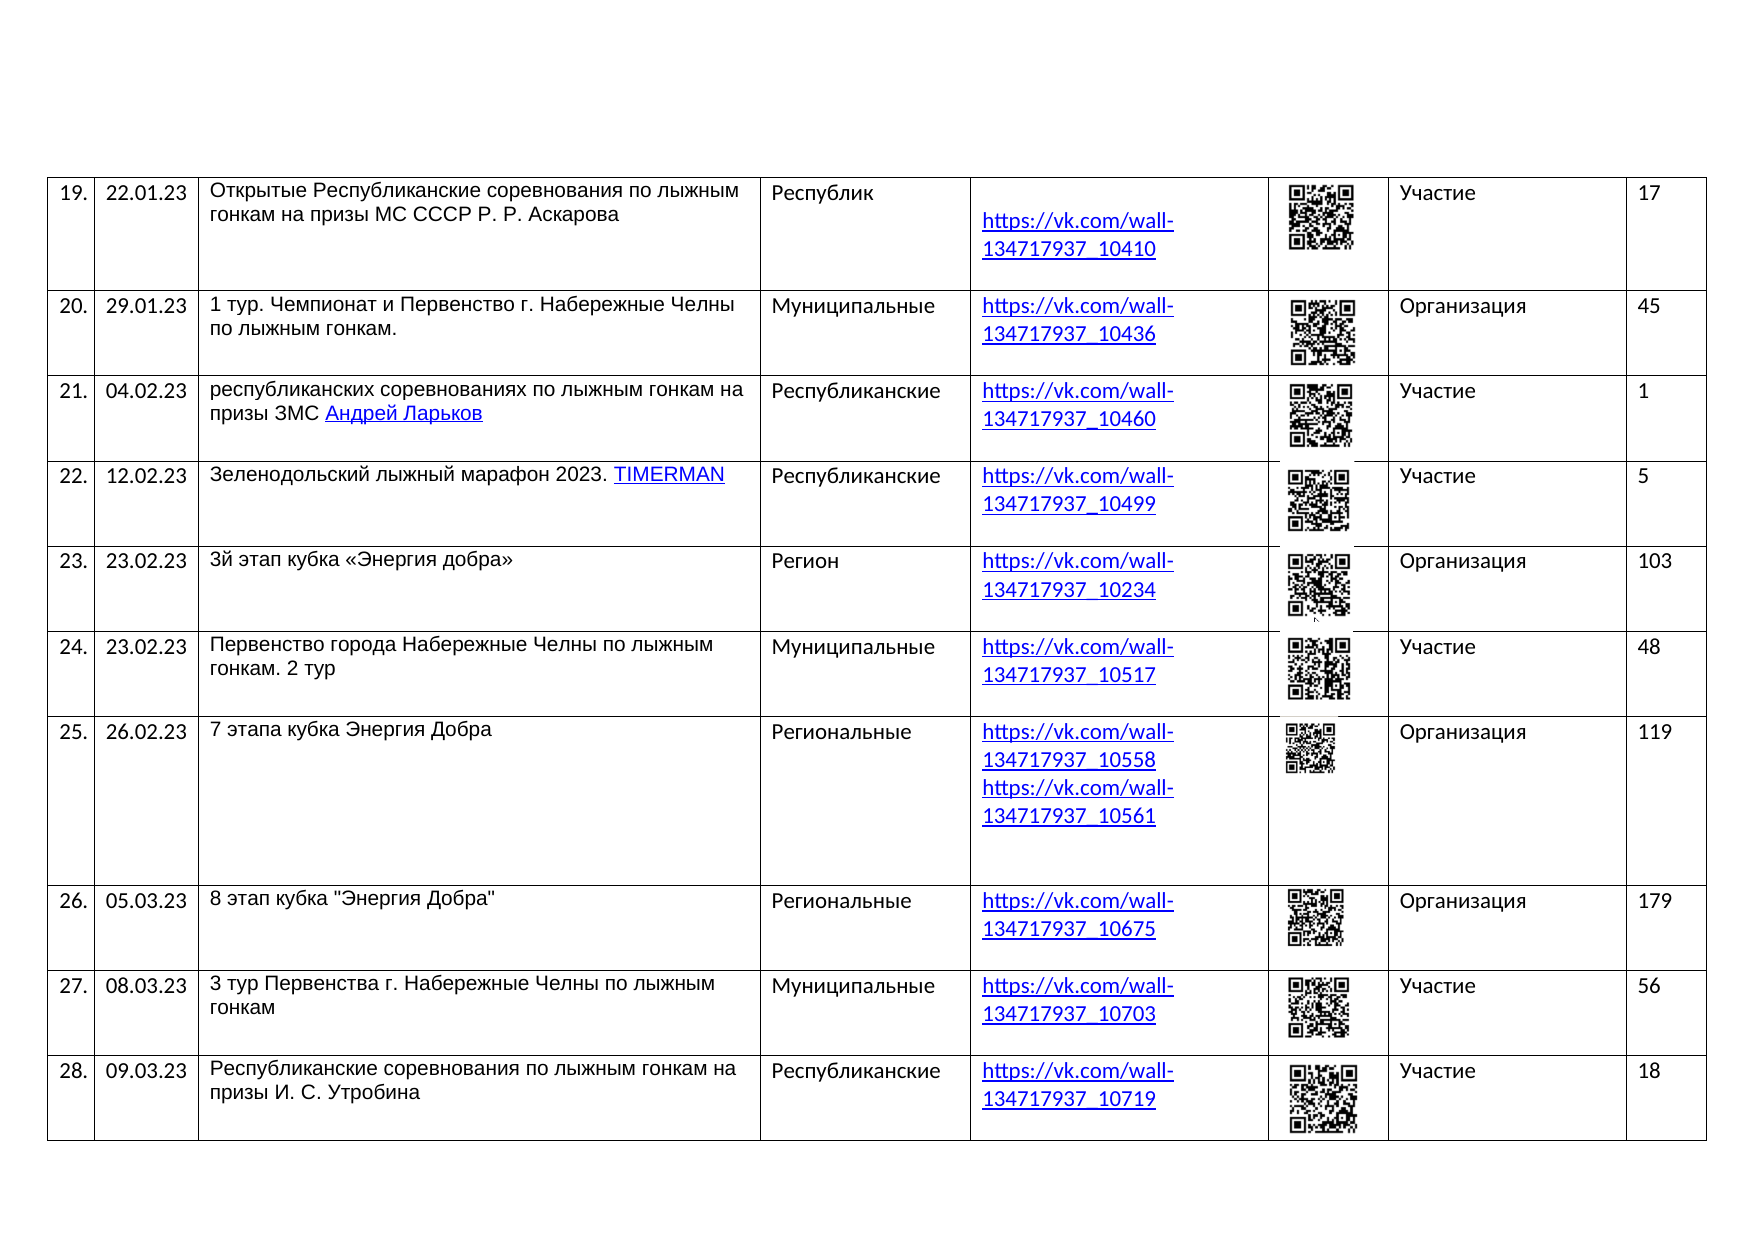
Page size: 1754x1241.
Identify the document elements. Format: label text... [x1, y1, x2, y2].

table_cell Организация [1389, 717, 1626, 885]
table_cell https://vk.com/wall-134717937_10499 [971, 462, 1268, 546]
table_cell 8 этап кубка "Энергия Добра" [199, 886, 760, 970]
picture [1280, 716, 1339, 778]
table_cell [1269, 1056, 1388, 1140]
table_cell [48, 717, 94, 885]
table_cell Организация [1389, 886, 1626, 970]
table_cell [48, 178, 94, 290]
table_cell Первенство города Набережные Челны по лыжным гонкам. 2 тур [199, 632, 760, 716]
table_cell [1269, 717, 1388, 885]
picture [1280, 178, 1359, 252]
table_cell 08.03.23 [95, 971, 198, 1055]
table_cell [1269, 178, 1388, 290]
table_cell республиканских соревнованиях по лыжным гонкам на призы ЗМС Андрей Ларьков [199, 376, 760, 461]
table_cell Участие [1389, 632, 1626, 716]
table_cell 29.01.23 [95, 291, 198, 375]
table_cell [48, 632, 94, 716]
table_cell 09.03.23 [95, 1056, 198, 1140]
table_cell Республиканские [761, 1056, 970, 1140]
table_cell [1269, 462, 1388, 546]
table_cell 22.01.23 [95, 178, 198, 290]
table_cell https://vk.com/wall-134717937_10460 [971, 376, 1268, 461]
table_cell 56 [1627, 971, 1706, 1055]
table_cell 26.02.23 [95, 717, 198, 885]
picture [1280, 546, 1354, 622]
table_cell Республиканские [761, 376, 970, 461]
table_cell 18 [1627, 1056, 1706, 1140]
table_cell https://vk.com/wall-134717937_10703 [971, 971, 1268, 1055]
table_cell https://vk.com/wall-134717937_10675 [971, 886, 1268, 970]
table_cell [48, 291, 94, 375]
table_cell Регион [761, 547, 970, 631]
picture [1280, 461, 1355, 535]
picture [1280, 971, 1353, 1040]
table_cell https://vk.com/wall-134717937_10410 [971, 178, 1268, 290]
table_cell Региональные [761, 717, 970, 885]
table_cell 3 тур Первенства г. Набережные Челны по лыжным гонкам [199, 971, 760, 1055]
picture [1280, 886, 1349, 947]
table_cell 04.02.23 [95, 376, 198, 461]
table_cell Организация [1389, 291, 1626, 375]
table_cell [48, 376, 94, 461]
table_cell Республиканские [761, 462, 970, 546]
table_cell https://vk.com/wall-134717937_10719 [971, 1056, 1268, 1140]
table_cell Участие [1389, 462, 1626, 546]
table_cell 103 [1627, 547, 1706, 631]
table_cell [1269, 971, 1388, 1055]
table_cell [48, 1056, 94, 1140]
table_cell Участие [1389, 971, 1626, 1055]
table_cell 5 [1627, 462, 1706, 546]
table_cell Участие [1389, 1056, 1626, 1140]
picture [1280, 291, 1365, 370]
table_cell 179 [1627, 886, 1706, 970]
table_cell [1269, 632, 1388, 716]
table_cell 3й этап кубка «Энергия добра» [199, 547, 760, 631]
table_cell 05.03.23 [95, 886, 198, 970]
table_cell 23.02.23 [95, 632, 198, 716]
table_cell 45 [1627, 291, 1706, 375]
table_cell 7 этапа кубка Энергия Добра [199, 717, 760, 885]
table_cell [1269, 886, 1388, 970]
table_cell Открытые Республиканские соревнования по лыжным гонкам на призы МС СССР Р. Р. Аскарова [199, 178, 760, 290]
table_cell Республиканские соревнования по лыжным гонкам на призы И. С. Утробина [199, 1056, 760, 1140]
table_cell 23.02.23 [95, 547, 198, 631]
table_cell [1269, 376, 1388, 461]
table_cell Муниципальные [761, 632, 970, 716]
table_cell 48 [1627, 632, 1706, 716]
table_cell [1269, 291, 1388, 375]
table_cell [48, 971, 94, 1055]
picture [1280, 631, 1353, 702]
table_cell 119 [1627, 717, 1706, 885]
table_cell https://vk.com/wall-134717937_10436 [971, 291, 1268, 375]
table_cell [48, 462, 94, 546]
table_cell [48, 886, 94, 970]
table_cell Участие [1389, 376, 1626, 461]
table_cell https://vk.com/wall-134717937_10517 [971, 632, 1268, 716]
table_cell https://vk.com/wall-134717937_10558 https://vk.com/wall-134717937_10561 [971, 717, 1268, 885]
table_cell Региональные [761, 886, 970, 970]
picture [1280, 1056, 1367, 1139]
table_cell https://vk.com/wall-134717937_10234 [971, 547, 1268, 631]
table_cell 17 [1627, 178, 1706, 290]
picture [1280, 376, 1357, 450]
table_cell Организация [1389, 547, 1626, 631]
table_cell Муниципальные [761, 291, 970, 375]
table_cell Республик [761, 178, 970, 290]
table_cell [48, 547, 94, 631]
table_cell 1 тур. Чемпионат и Первенство г. Набережные Челны по лыжным гонкам. [199, 291, 760, 375]
table_cell 12.02.23 [95, 462, 198, 546]
table_cell Участие [1389, 178, 1626, 290]
table_cell Муниципальные [761, 971, 970, 1055]
table_cell Зеленодольский лыжный марафон 2023. TIMERMAN [199, 462, 760, 546]
table_cell 1 [1627, 376, 1706, 461]
table_cell [1269, 547, 1388, 631]
